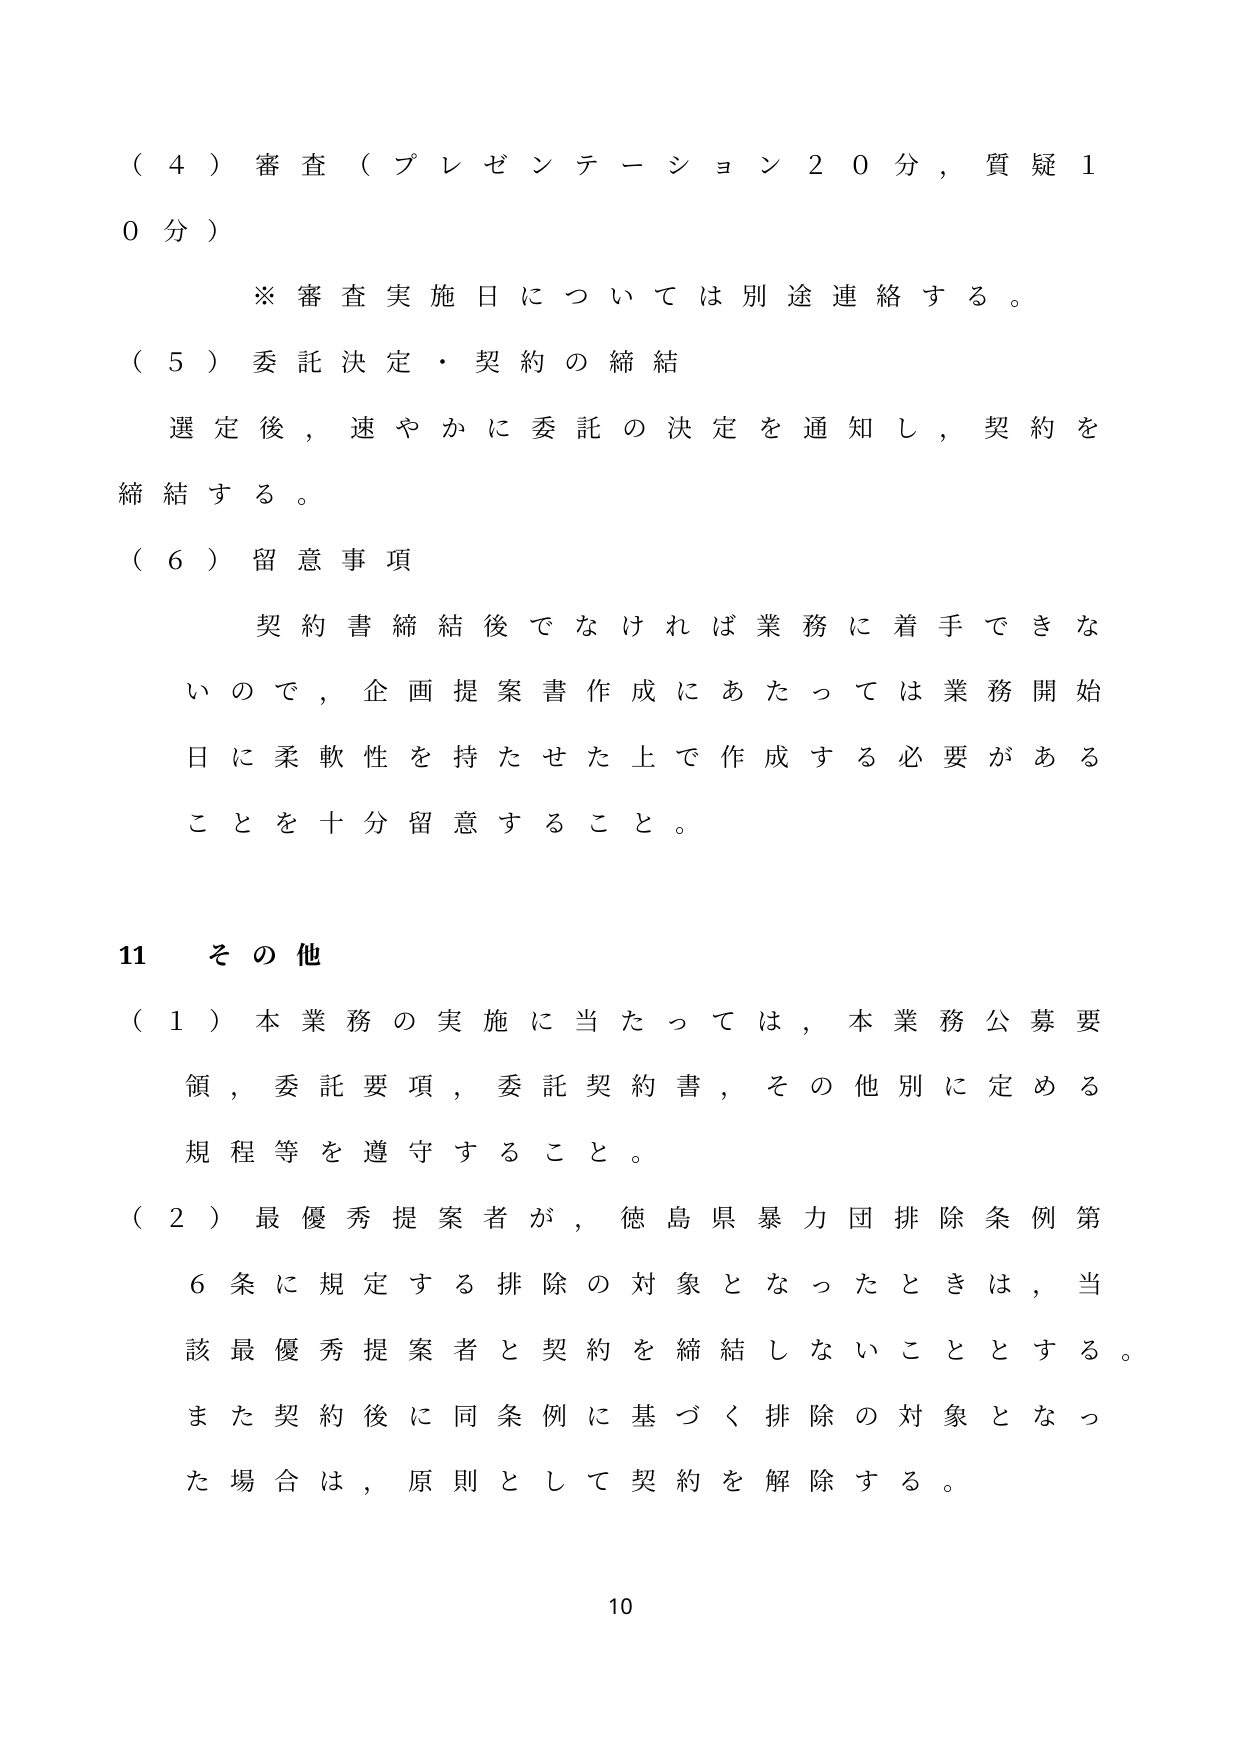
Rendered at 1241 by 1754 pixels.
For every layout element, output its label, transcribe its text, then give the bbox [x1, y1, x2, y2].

text （２）最優秀提案者が，徳島県暴力団排除条例第６条に規定する排除の対象となったときは，当該最優秀提案者と契約を締結しないこととする。また契約後に同条例に基づく排除の対象となった場合は，原則として契約を解除する。 [118, 1184, 1122, 1513]
text 11 その他 [118, 920, 1122, 986]
text （６）留意事項 [118, 525, 1122, 591]
text 契約書締結後でなければ業務に着手できないので，企画提案書作成にあたっては業務開始日に柔軟性を持たせた上で作成する必要があることを十分留意すること。 [118, 591, 1122, 854]
text （５）委託決定・契約の締結 [118, 328, 1122, 394]
text 選定後，速やかに委託の決定を通知し，契約を締結する。 [118, 394, 1122, 525]
text ※審査実施日については別途連絡する。 [118, 262, 1122, 328]
text （１）本業務の実施に当たっては，本業務公募要領，委託要項，委託契約書，その他別に定める規程等を遵守すること。 [118, 986, 1122, 1184]
text （４）審査（プレゼンテーション２０分，質疑１０分） [118, 130, 1122, 262]
